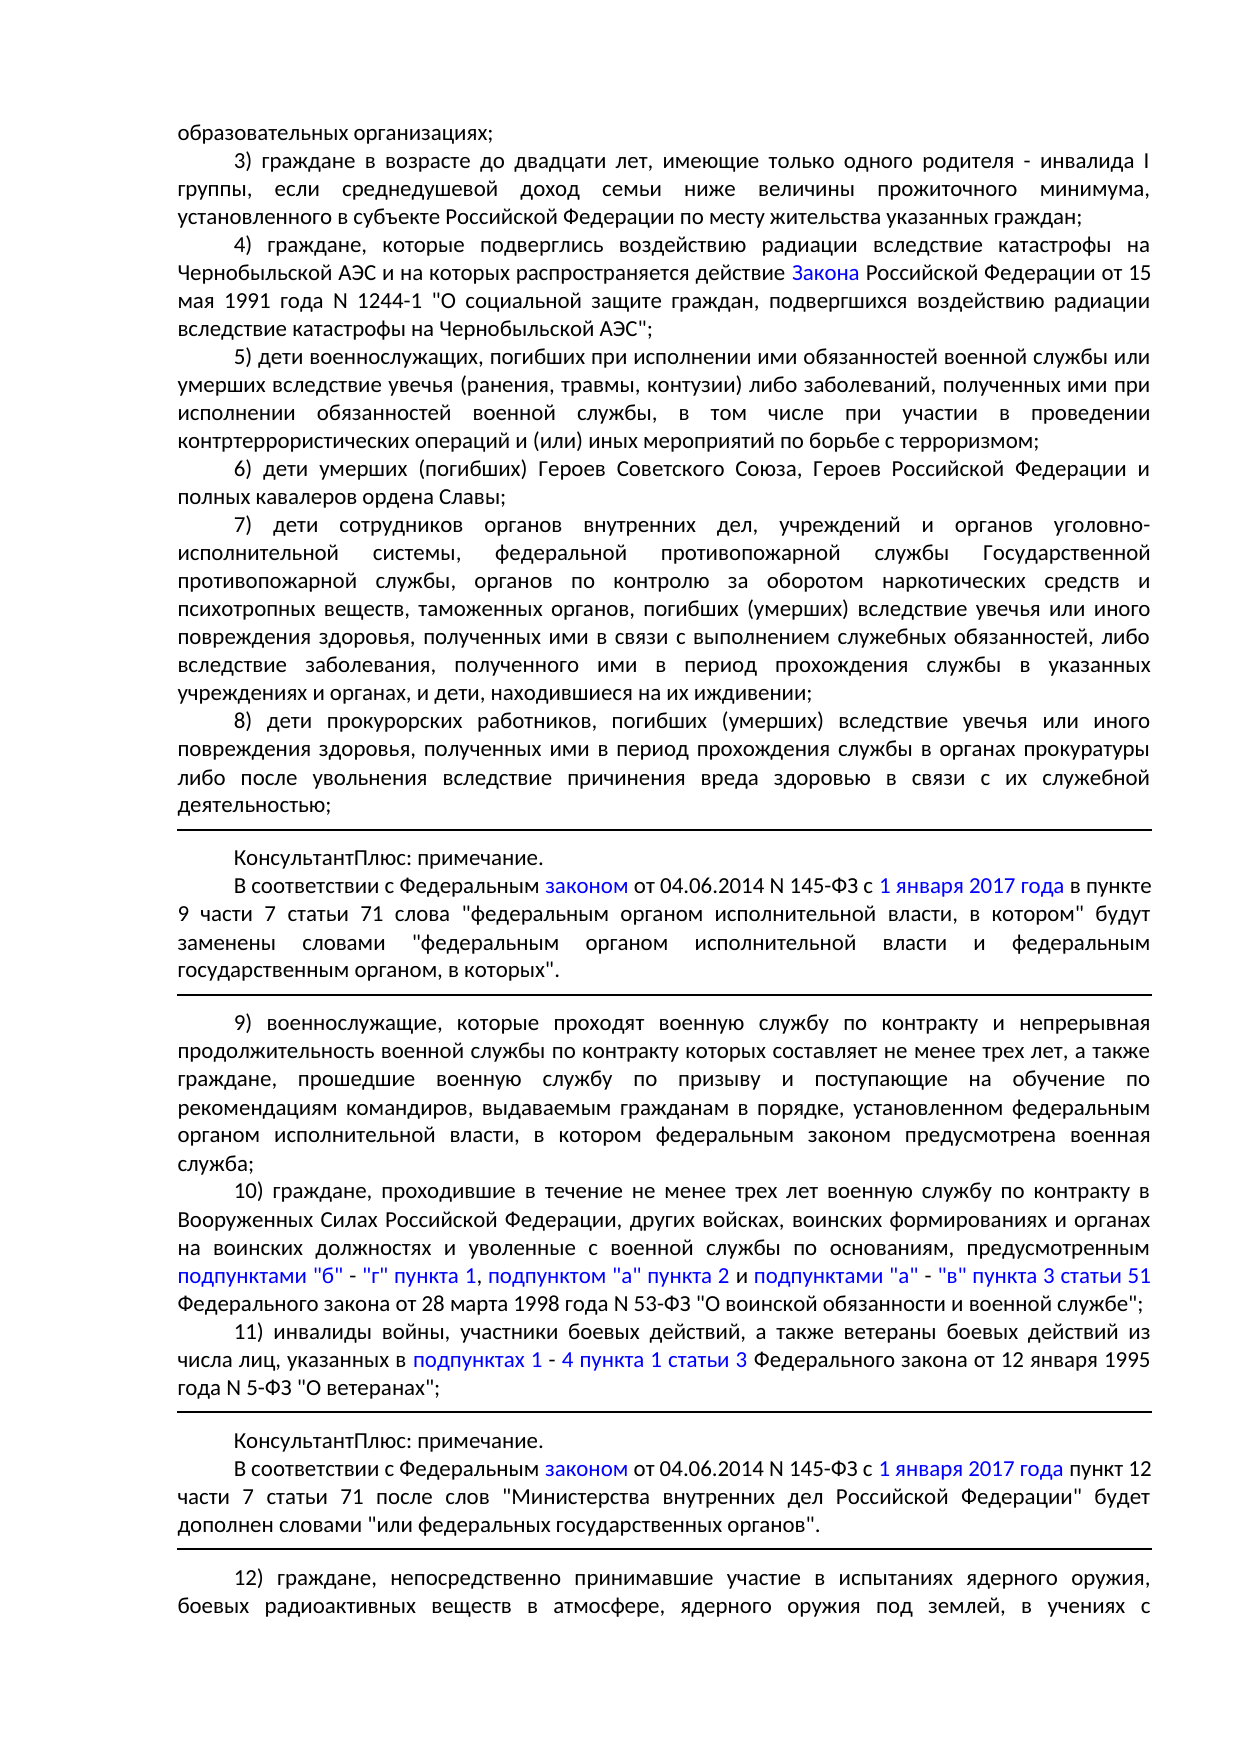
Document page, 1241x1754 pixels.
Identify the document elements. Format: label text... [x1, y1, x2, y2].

text 8) дети прокурорских работников, погибших (умерших) вследствие увечья или иного повреждения здоровья, полученных ими в период прохождения службы в органах прокуратуры либо после увольнения вследствие причинения вреда здоровью в связи с их служебной деятельностью; [177, 707, 1152, 819]
text В соответствии с Федеральным законом от 04.06.2014 N 145-ФЗ с 1 января 2017 года пункт 12 части 7 статьи 71 после слов "Министерства внутренних дел Российской Федерации" будет дополнен словами "или федеральных государственных органов". [177, 1454, 1152, 1538]
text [177, 1563, 1152, 1619]
text 9) военнослужащие, которые проходят военную службу по контракту и непрерывная продолжительность военной службы по контракту которых составляет не менее трех лет, а также граждане, прошедшие военную службу по призыву и поступающие на обучение по рекомендациям командиров, выдаваемым гражданам в порядке, установленном федеральным органом исполнительной власти, в котором федеральным законом предусмотрена военная служба; [177, 1008, 1152, 1177]
text 3) граждане в возрасте до двадцати лет, имеющие только одного родителя - инвалида I группы, если среднедушевой доход семьи ниже величины прожиточного минимума, установленного в субъекте Российской Федерации по месту жительства указанных граждан; [177, 146, 1152, 230]
text В соответствии с Федеральным законом от 04.06.2014 N 145-ФЗ с 1 января 2017 года в пункте 9 части 7 статьи 71 слова "федеральным органом исполнительной власти, в котором" будут заменены словами "федеральным органом исполнительной власти и федеральным государственным органом, в которых". [177, 872, 1152, 984]
text 7) дети сотрудников органов внутренних дел, учреждений и органов уголовно-исполнительной системы, федеральной противопожарной службы Государственной противопожарной службы, органов по контролю за оборотом наркотических средств и психотропных веществ, таможенных органов, погибших (умерших) вследствие увечья или иного повреждения здоровья, полученных ими в связи с выполнением служебных обязанностей, либо вследствие заболевания, полученного ими в период прохождения службы в указанных учреждениях и органах, и дети, находившиеся на их иждивении; [177, 510, 1152, 707]
text 11) инвалиды войны, участники боевых действий, а также ветераны боевых действий из числа лиц, указанных в подпунктах 1 - 4 пункта 1 статьи 3 Федерального закона от 12 января 1995 года N 5-ФЗ "О ветеранах"; [177, 1317, 1152, 1401]
text КонсультантПлюс: примечание. [177, 1426, 1152, 1454]
text 5) дети военнослужащих, погибших при исполнении ими обязанностей военной службы или умерших вследствие увечья (ранения, травмы, контузии) либо заболеваний, полученных ими при исполнении обязанностей военной службы, в том числе при участии в проведении контртеррористических операций и (или) иных мероприятий по борьбе с терроризмом; [177, 342, 1152, 454]
text 10) граждане, проходившие в течение не менее трех лет военную службу по контракту в Вооруженных Силах Российской Федерации, других войсках, воинских формированиях и органах на воинских должностях и уволенные с военной службы по основаниям, предусмотренным подпунктами "б" - "г" пункта 1, подпунктом "а" пункта 2 и подпунктами "а" - "в" пункта 3 статьи 51 Федерального закона от 28 марта 1998 года N 53-ФЗ "О воинской обязанности и военной службе"; [177, 1177, 1152, 1317]
text 6) дети умерших (погибших) Героев Советского Союза, Героев Российской Федерации и полных кавалеров ордена Славы; [177, 454, 1152, 510]
text КонсультантПлюс: примечание. [177, 843, 1152, 872]
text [177, 118, 1152, 146]
text 4) граждане, которые подверглись воздействию радиации вследствие катастрофы на Чернобыльской АЭС и на которых распространяется действие Закона Российской Федерации от 15 мая 1991 года N 1244-1 "О социальной защите граждан, подвергшихся воздействию радиации вследствие катастрофы на Чернобыльской АЭС"; [177, 230, 1152, 342]
